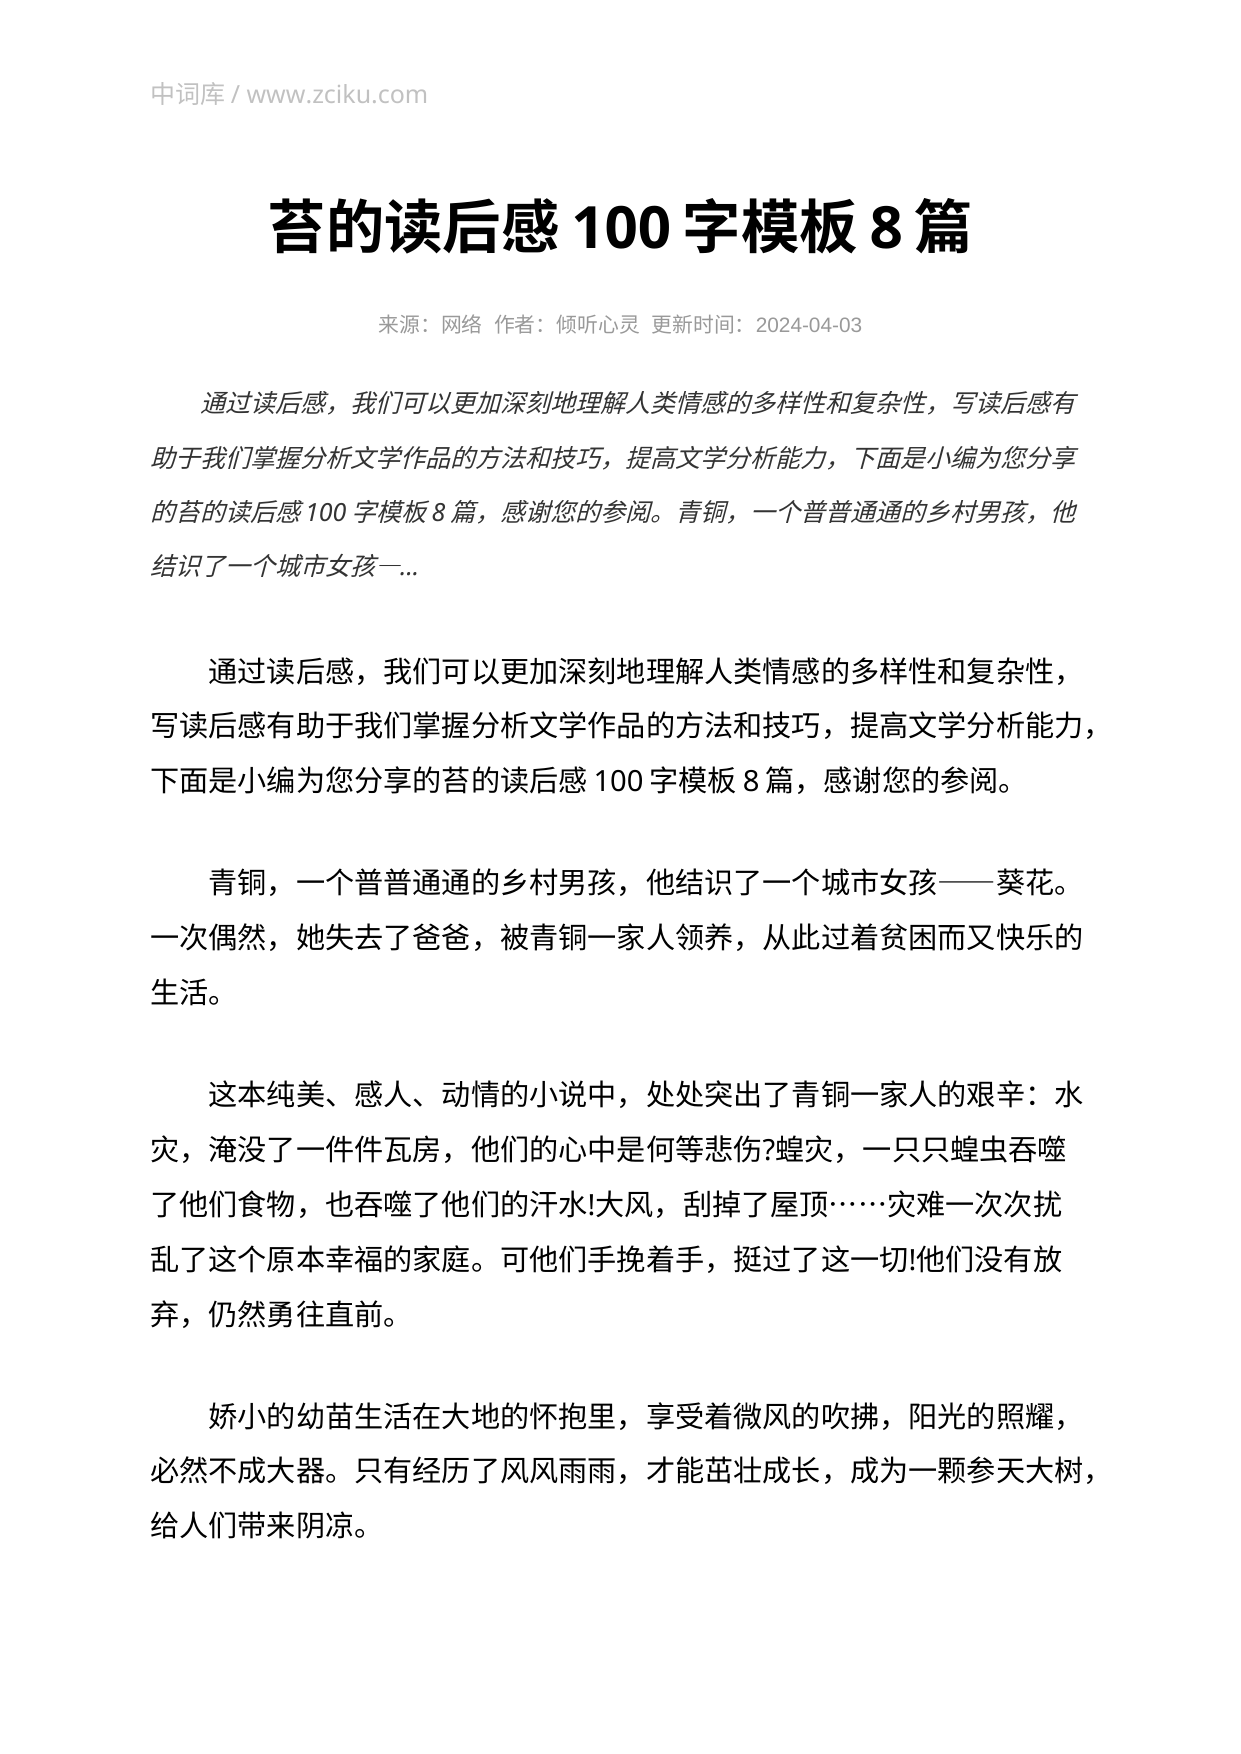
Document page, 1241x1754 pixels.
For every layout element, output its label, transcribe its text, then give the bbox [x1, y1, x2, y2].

subtitle 苔的读后感100字模板8篇 [150, 181, 1090, 266]
text 这本纯美、感人、动情的小说中，处处突出了青铜一家人的艰辛：水灾，淹没了一件件瓦房，他们的心中是何等悲伤?蝗灾，一只只蝗虫吞噬了他们食物，也吞噬了他们的汗水!大风，刮掉了屋顶……灾难一次次扰乱了这个原本幸福的家庭。可他们手挽着手，挺过了这一切!他们没有放弃，仍然勇往直前。 [150, 1071, 1090, 1334]
text 通过读后感，我们可以更加深刻地理解人类情感的多样性和复杂性，写读后感有助于我们掌握分析文学作品的方法和技巧，提高文学分析能力，下面是小编为您分享的苔的读后感100字模板8篇，感谢您的参阅。青铜，一个普普通通的乡村男孩，他结识了一个城市女孩—... [150, 384, 1090, 583]
text 娇小的幼苗生活在大地的怀抱里，享受着微风的吹拂，阳光的照耀，必然不成大器。只有经历了风风雨雨，才能茁壮成长，成为一颗参天大树，给人们带来阴凉。 [150, 1393, 1090, 1545]
text 青铜，一个普普通通的乡村男孩，他结识了一个城市女孩——葵花。一次偶然，她失去了爸爸，被青铜一家人领养，从此过着贫困而又快乐的生活。 [150, 860, 1090, 1012]
text 通过读后感，我们可以更加深刻地理解人类情感的多样性和复杂性，写读后感有助于我们掌握分析文学作品的方法和技巧，提高文学分析能力，下面是小编为您分享的苔的读后感100字模板8篇，感谢您的参阅。 [150, 648, 1090, 800]
text 来源：网络 作者：倾听心灵 更新时间：2024-04-03 [150, 313, 1090, 337]
